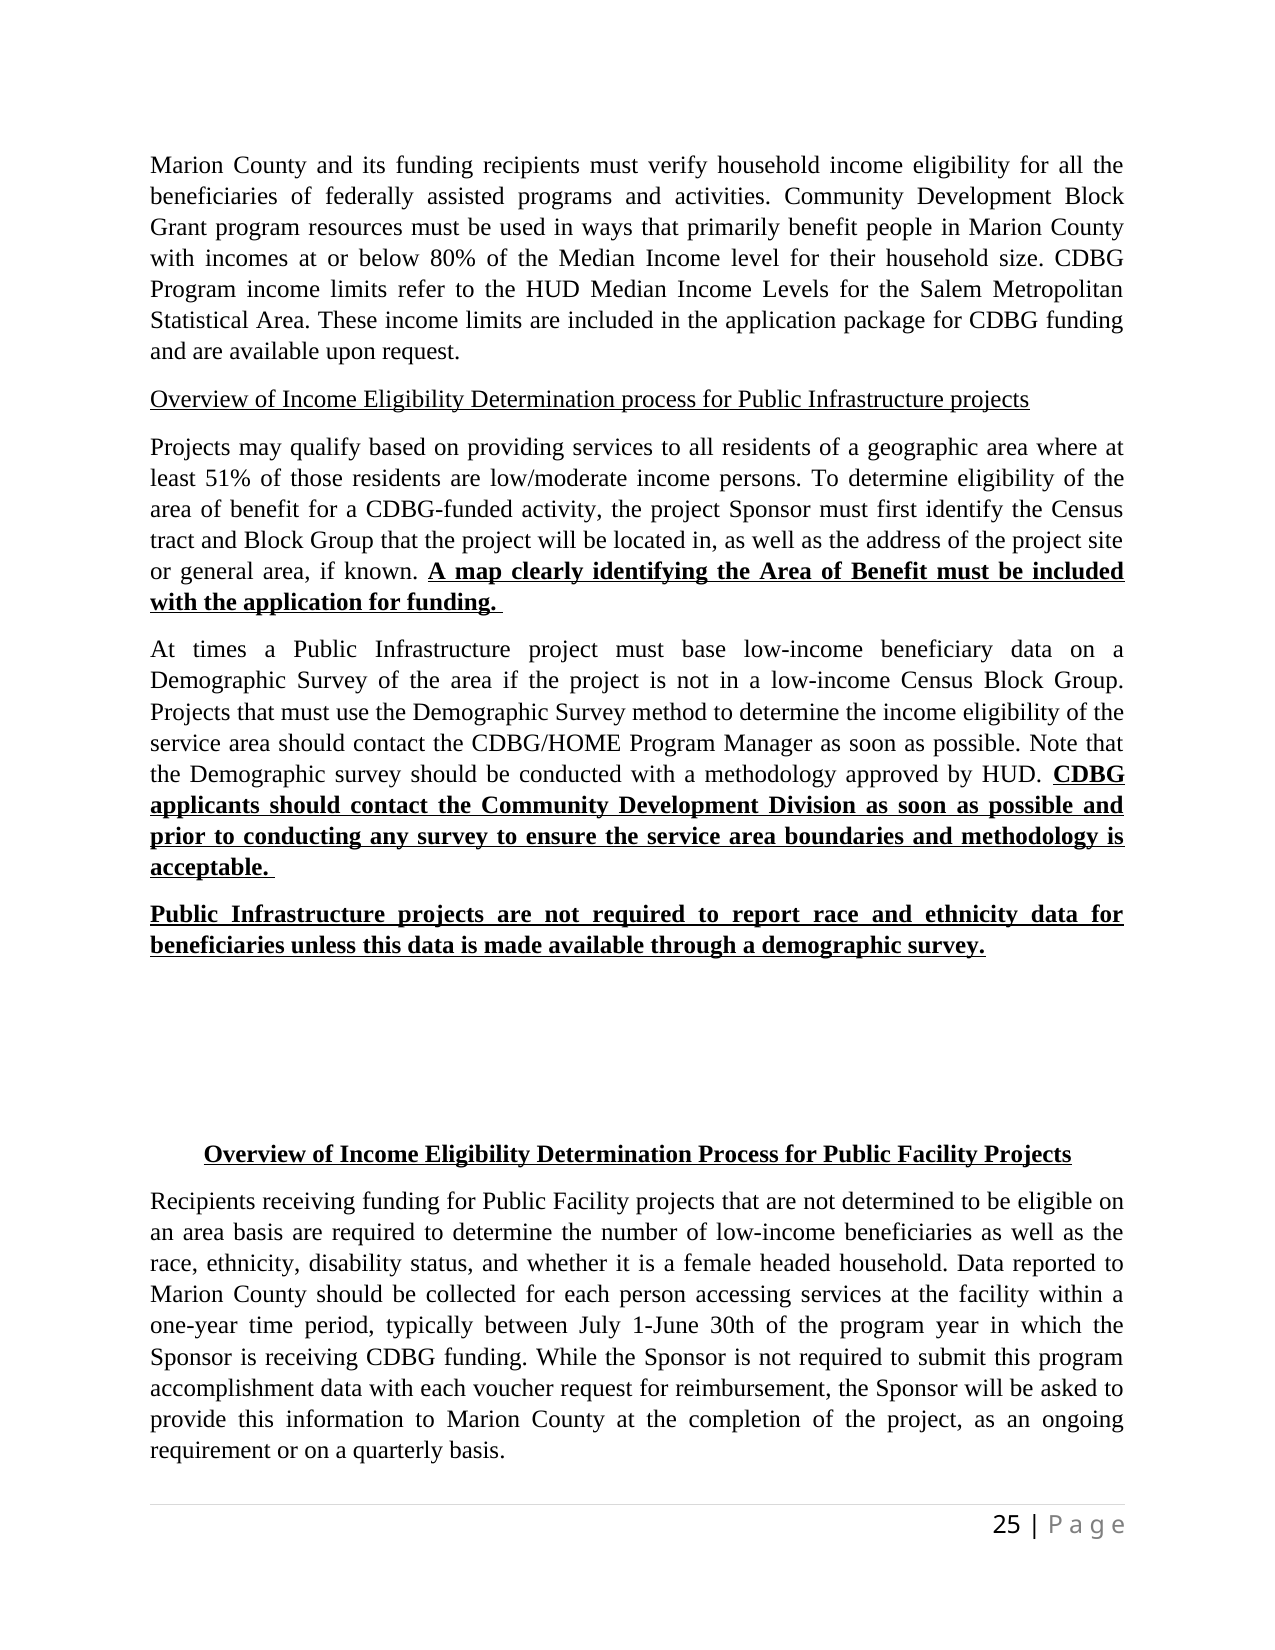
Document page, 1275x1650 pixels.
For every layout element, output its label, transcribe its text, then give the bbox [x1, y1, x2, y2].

text Recipients receiving funding for Public Facility projects that are not determined to be eligible on an area basis are required to determine the number of low-income beneficiaries as well as the race, ethnicity, disability status, and whether it is a female headed household. Data reported to Marion County should be collected for each person accessing services at the facility within a one-year time period, typically between July 1-June 30th of the program year in which the Sponsor is receiving CDBG funding. While the Sponsor is not required to submit this program accomplishment data with each voucher request for reimbursement, the Sponsor will be asked to provide this information to Marion County at the completion of the project, as an ongoing requirement or on a quarterly basis. [150, 1186, 1125, 1463]
text Overview of Income Eligibility Determination Process for Public Facility Projects [150, 1139, 1125, 1167]
text Projects may qualify based on providing services to all residents of a geographic area where at least 51% of those residents are low/moderate income persons. To determine eligibility of the area of benefit for a CDBG-funded activity, the project Sponsor must first identify the Census tract and Block Group that the project will be located in, as well as the address of the project site or general area, if known. A map clearly identifying the Area of Benefit must be included with the application for funding. [150, 432, 1125, 616]
text Marion County and its funding recipients must verify household income eligibility for all the beneficiaries of federally assisted programs and activities. Community Development Block Grant program resources must be used in ways that primarily benefit people in Marion County with incomes at or below 80% of the Median Income level for their household size. CDBG Program income limits refer to the HUD Median Income Levels for the Salem Metropolitan Statistical Area. These income limits are included in the application package for CDBG funding and are available upon request. [150, 150, 1125, 365]
text Public Infrastructure projects are not required to report race and ethnicity data for beneficiaries unless this data is made available through a demographic survey. [150, 899, 1125, 959]
text At times a Public Infrastructure project must base low-income beneficiary data on a Demographic Survey of the area if the project is not in a low-income Census Block Group. Projects that must use the Demographic Survey method to determine the income eligibility of the service area should contact the CDBG/HOME Program Manager as soon as possible. Note that the Demographic survey should be conducted with a methodology approved by HUD. CDBG applicants should contact the Community Development Division as soon as possible and prior to conducting any survey to ensure the service area boundaries and methodology is acceptable. [150, 634, 1125, 846]
text Overview of Income Eligibility Determination process for Public Infrastructure projects [150, 384, 1125, 413]
